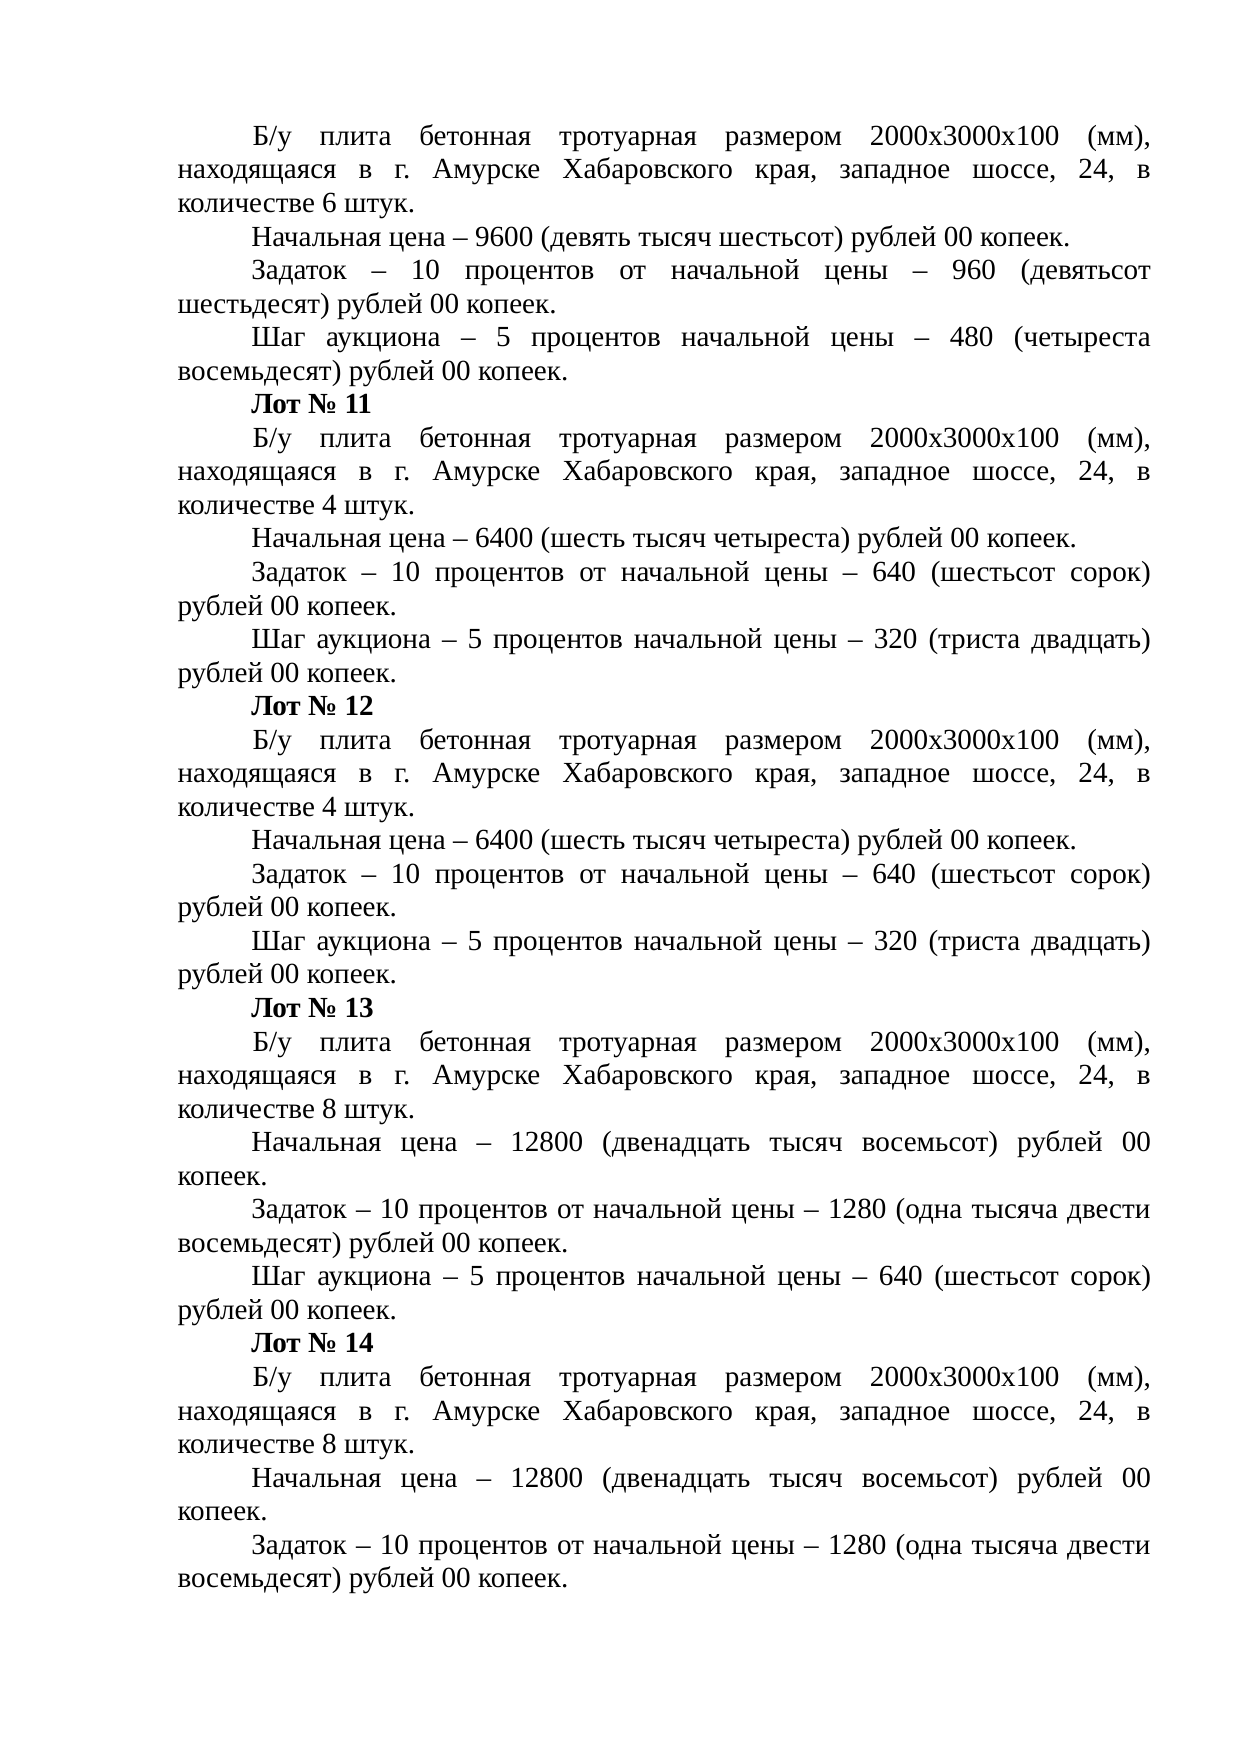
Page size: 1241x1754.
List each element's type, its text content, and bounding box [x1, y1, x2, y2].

text Б/у плита бетонная тротуарная размером 2000х3000х100 (мм), находящаяся в г. Амурске Хабаровского края, западное шоссе, 24, в количестве 8 штук. [177, 1024, 1152, 1124]
text Шаг аукциона – 5 процентов начальной цены – 640 (шестьсот сорок) рублей 00 копеек. [177, 1258, 1152, 1326]
text Б/у плита бетонная тротуарная размером 2000х3000х100 (мм), находящаяся в г. Амурске Хабаровского края, западное шоссе, 24, в количестве 6 штук. [177, 118, 1152, 219]
text Лот № 14 [177, 1326, 1152, 1359]
text Задаток – 10 процентов от начальной цены – 640 (шестьсот сорок) рублей 00 копеек. [177, 554, 1152, 621]
text Шаг аукциона – 5 процентов начальной цены – 480 (четыреста восемьдесят) рублей 00 копеек. [177, 319, 1152, 386]
text Начальная цена – 6400 (шесть тысяч четыреста) рублей 00 копеек. [177, 822, 1152, 856]
text Задаток – 10 процентов от начальной цены – 960 (девятьсот шестьдесят) рублей 00 копеек. [177, 252, 1152, 319]
text Задаток – 10 процентов от начальной цены – 1280 (одна тысяча двести восемьдесят) рублей 00 копеек. [177, 1191, 1152, 1258]
text Б/у плита бетонная тротуарная размером 2000х3000х100 (мм), находящаяся в г. Амурске Хабаровского края, западное шоссе, 24, в количестве 4 штук. [177, 420, 1152, 521]
text Б/у плита бетонная тротуарная размером 2000х3000х100 (мм), находящаяся в г. Амурске Хабаровского края, западное шоссе, 24, в количестве 4 штук. [177, 722, 1152, 822]
text Задаток – 10 процентов от начальной цены – 640 (шестьсот сорок) рублей 00 копеек. [177, 856, 1152, 923]
text Б/у плита бетонная тротуарная размером 2000х3000х100 (мм), находящаяся в г. Амурске Хабаровского края, западное шоссе, 24, в количестве 8 штук. [177, 1359, 1152, 1460]
text Начальная цена – 9600 (девять тысяч шестьсот) рублей 00 копеек. [177, 219, 1152, 252]
text Начальная цена – 6400 (шесть тысяч четыреста) рублей 00 копеек. [177, 521, 1152, 554]
text Лот № 11 [177, 386, 1152, 420]
text Лот № 12 [177, 688, 1152, 722]
text Шаг аукциона – 5 процентов начальной цены – 320 (триста двадцать) рублей 00 копеек. [177, 621, 1152, 688]
text Лот № 13 [177, 990, 1152, 1024]
text Начальная цена – 12800 (двенадцать тысяч восемьсот) рублей 00 копеек. [177, 1460, 1152, 1527]
text Начальная цена – 12800 (двенадцать тысяч восемьсот) рублей 00 копеек. [177, 1124, 1152, 1191]
text Шаг аукциона – 5 процентов начальной цены – 320 (триста двадцать) рублей 00 копеек. [177, 923, 1152, 990]
text Задаток – 10 процентов от начальной цены – 1280 (одна тысяча двести восемьдесят) рублей 00 копеек. [177, 1527, 1152, 1594]
